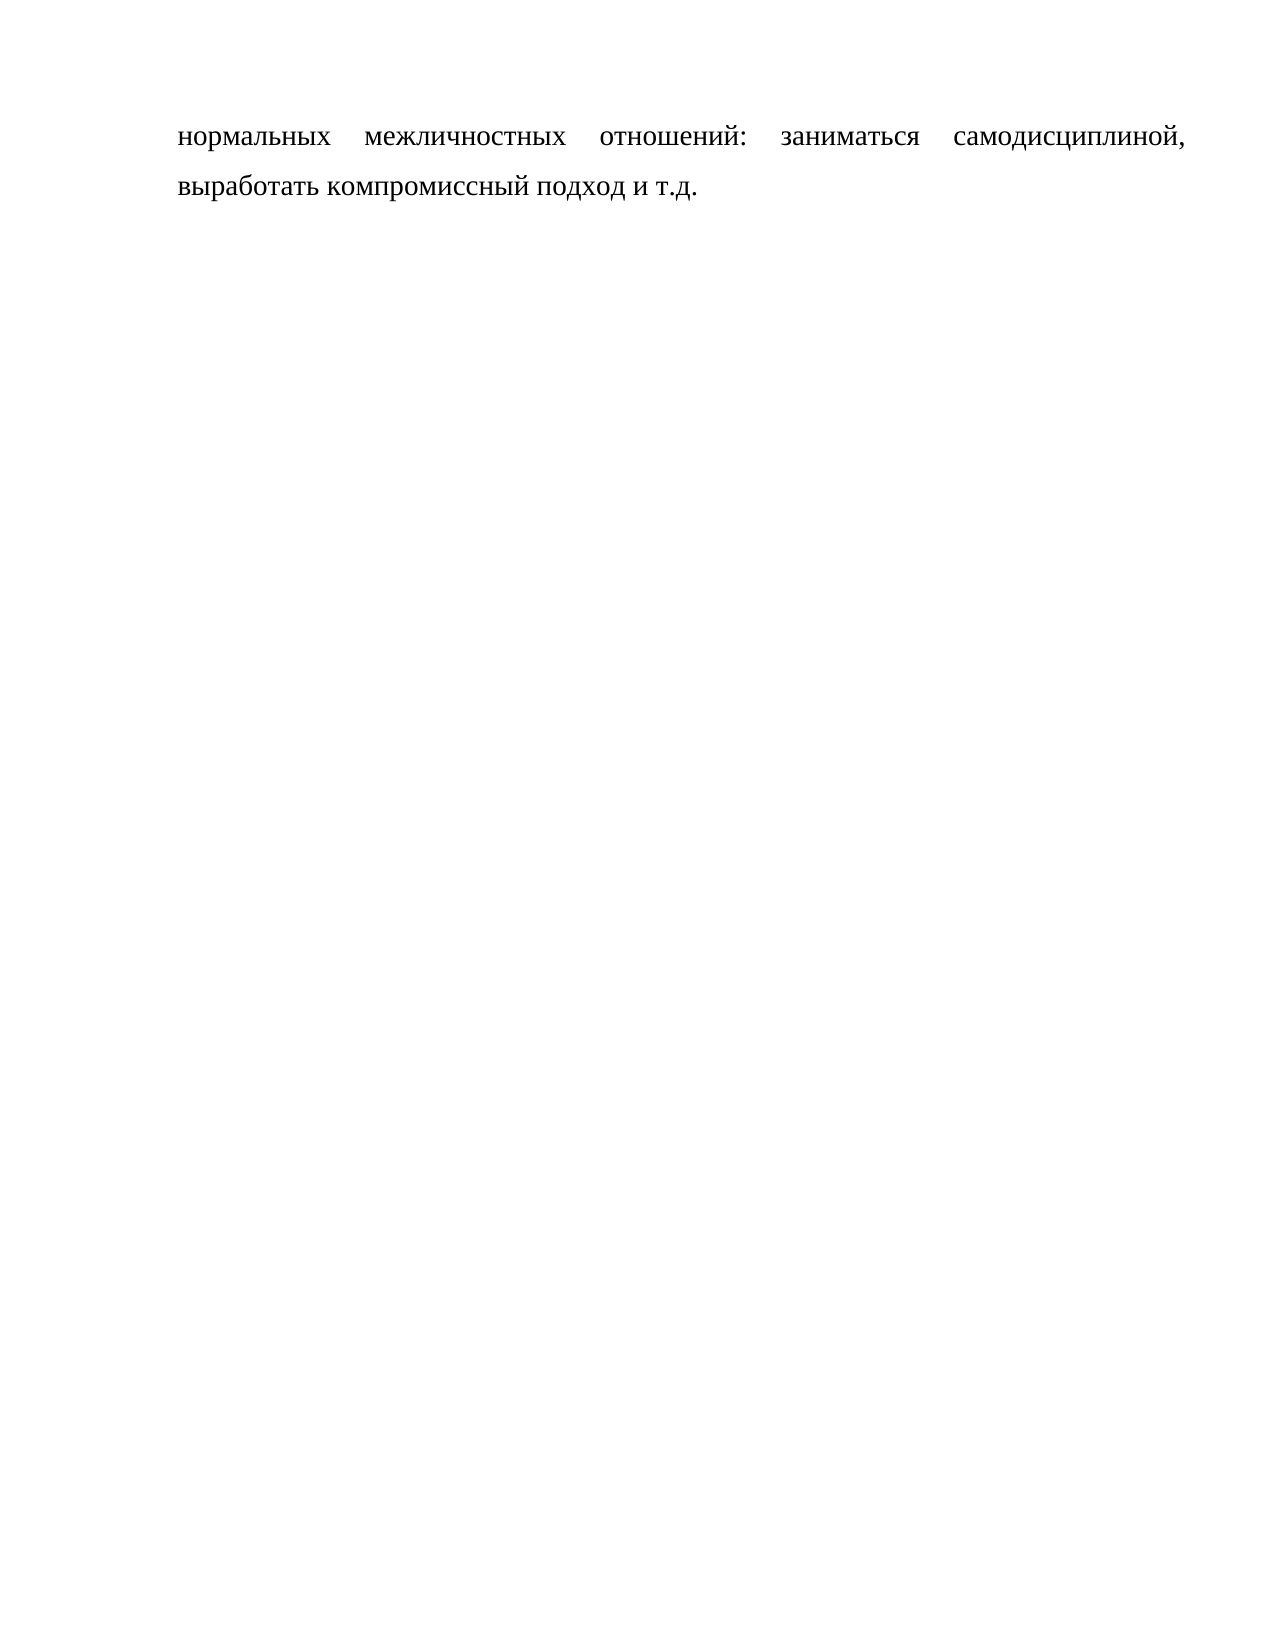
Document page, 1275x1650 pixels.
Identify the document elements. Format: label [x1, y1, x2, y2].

text [177, 118, 1186, 202]
